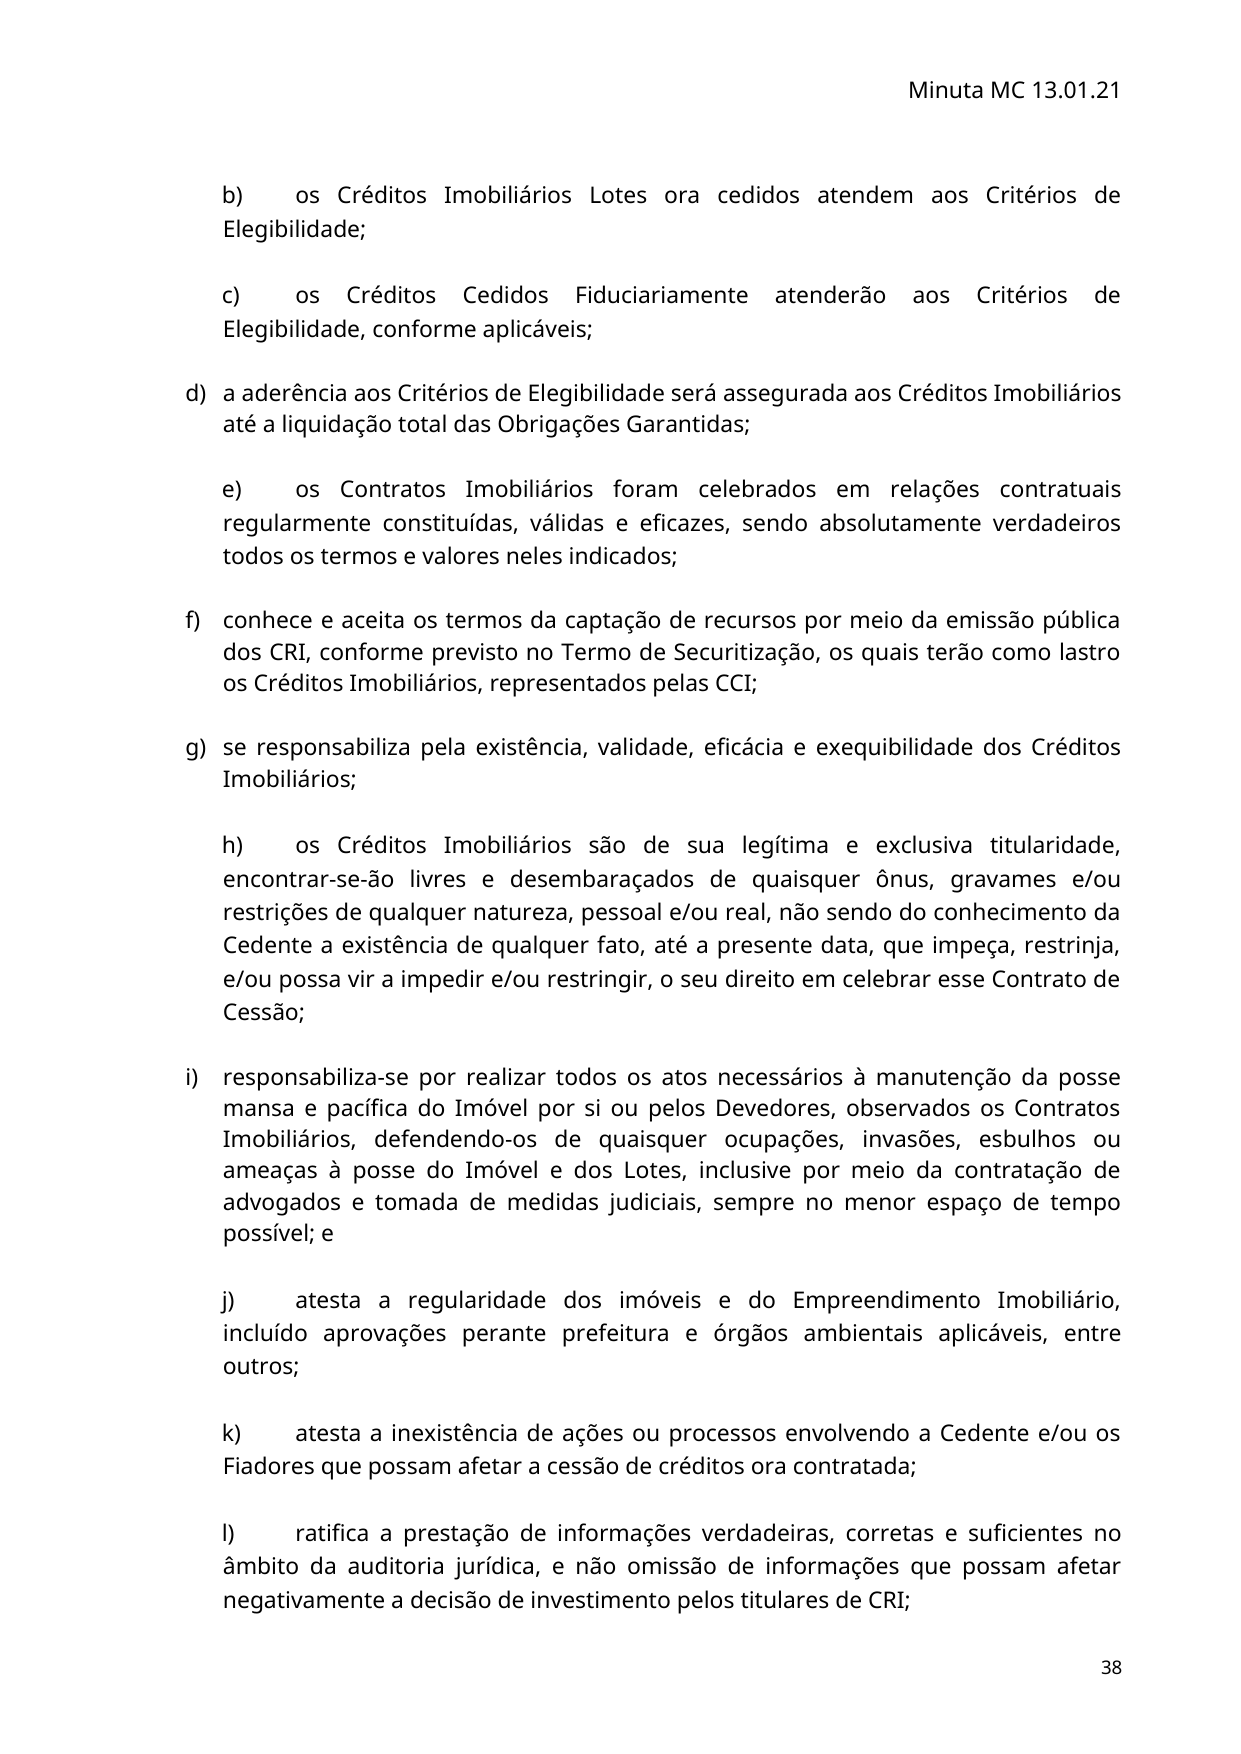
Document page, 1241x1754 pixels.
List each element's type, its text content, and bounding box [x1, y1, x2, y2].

list a aderência aos Critérios de Elegibilidade será assegurada aos Créditos Imobiliários até a liquidação total das Obrigações Garantidas; [185, 377, 1122, 440]
list conhece e aceita os termos da captação de recursos por meio da emissão pública dos CRI, conforme previsto no Termo de Securitização, os quais terão como lastro os Créditos Imobiliários, representados pelas CCI; [185, 604, 1122, 698]
list se responsabiliza pela existência, validade, eficácia e exequibilidade dos Créditos Imobiliários; [185, 731, 1122, 794]
list atesta a regularidade dos imóveis e do Empreendimento Imobiliário, incluído aprovações perante prefeitura e órgãos ambientais aplicáveis, entre outros; [222, 1281, 1122, 1381]
list os Créditos Imobiliários Lotes ora cedidos atendem aos Critérios de Elegibilidade; [222, 177, 1122, 244]
list responsabiliza-se por realizar todos os atos necessários à manutenção da posse mansa e pacífica do Imóvel por si ou pelos Devedores, observados os Contratos Imobiliários, defendendo-os de quaisquer ocupações, invasões, esbulhos ou ameaças à posse do Imóvel e dos Lotes, inclusive por meio da contratação de advogados e tomada de medidas judiciais, sempre no menor espaço de tempo possível; e [185, 1061, 1122, 1248]
list os Contratos Imobiliários foram celebrados em relações contratuais regularmente constituídas, válidas e eficazes, sendo absolutamente verdadeiros todos os termos e valores neles indicados; [222, 471, 1122, 571]
list ratifica a prestação de informações verdadeiras, corretas e suficientes no âmbito da auditoria jurídica, e não omissão de informações que possam afetar negativamente a decisão de investimento pelos titulares de CRI; [222, 1515, 1122, 1615]
list os Créditos Cedidos Fiduciariamente atenderão aos Critérios de Elegibilidade, conforme aplicáveis; [222, 277, 1122, 344]
list os Créditos Imobiliários são de sua legítima e exclusiva titularidade, encontrar-se-ão livres e desembaraçados de quaisquer ônus, gravames e/ou restrições de qualquer natureza, pessoal e/ou real, não sendo do conhecimento da Cedente a existência de qualquer fato, até a presente data, que impeça, restrinja, e/ou possa vir a impedir e/ou restringir, o seu direito em celebrar esse Contrato de Cessão; [222, 827, 1122, 1027]
list atesta a inexistência de ações ou processos envolvendo a Cedente e/ou os Fiadores que possam afetar a cessão de créditos ora contratada; [222, 1415, 1122, 1481]
